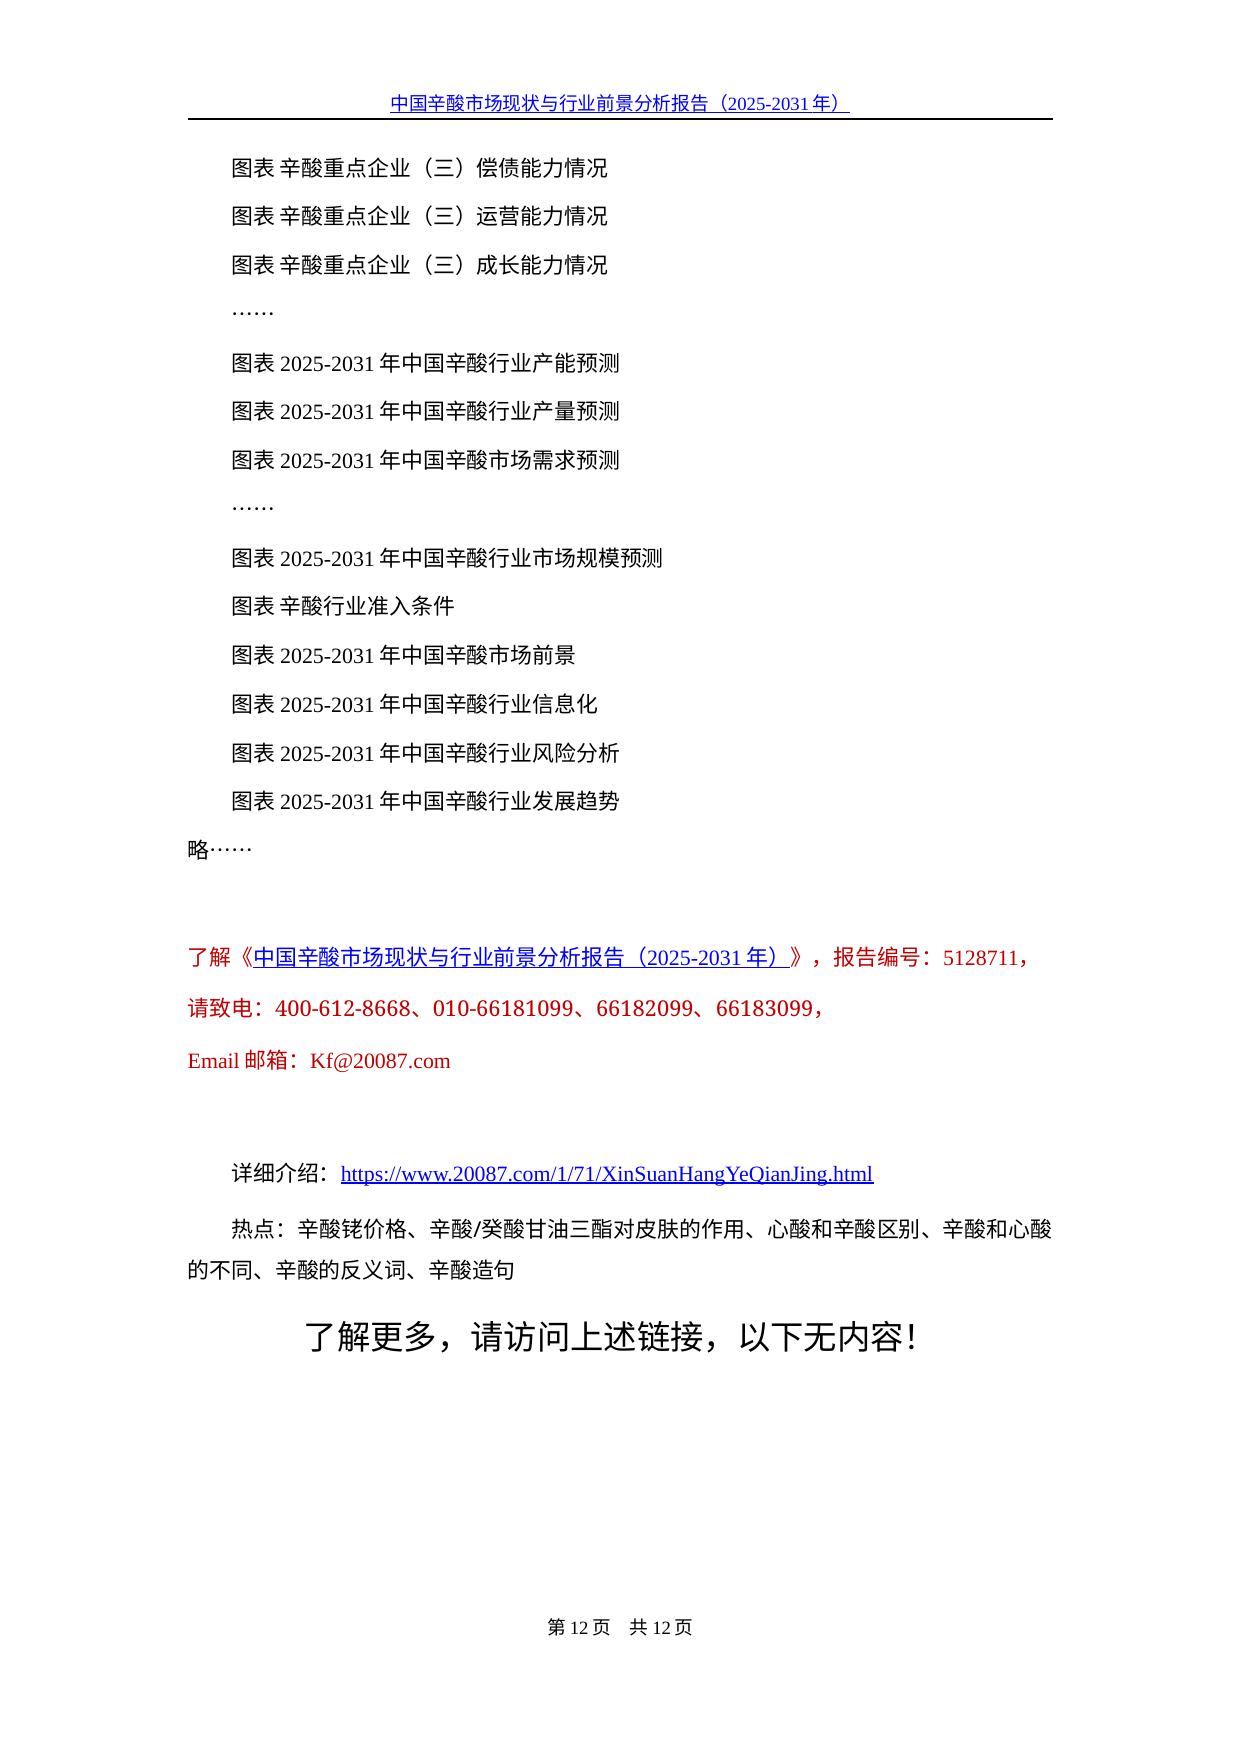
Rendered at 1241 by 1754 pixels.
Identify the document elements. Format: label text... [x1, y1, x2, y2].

text 热点：辛酸铑价格、辛酸/癸酸甘油三酯对皮肤的作用、心酸和辛酸区别、辛酸和心酸的不同、辛酸的反义词、辛酸造句 [187, 1212, 1053, 1285]
text 了解《中国辛酸市场现状与行业前景分析报告（2025-2031年）》，报告编号：5128711， [187, 939, 1053, 972]
title 了解更多，请访问上述链接，以下无内容！ [187, 1302, 1053, 1367]
text Email邮箱：Kf@20087.com [187, 1042, 1053, 1075]
text 详细介绍：https://www.20087.com/1/71/XinSuanHangYeQianJing.html [187, 1155, 1053, 1188]
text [187, 150, 1053, 865]
text 请致电：400-612-8668、010-66181099、66182099、66183099， [187, 991, 1053, 1023]
